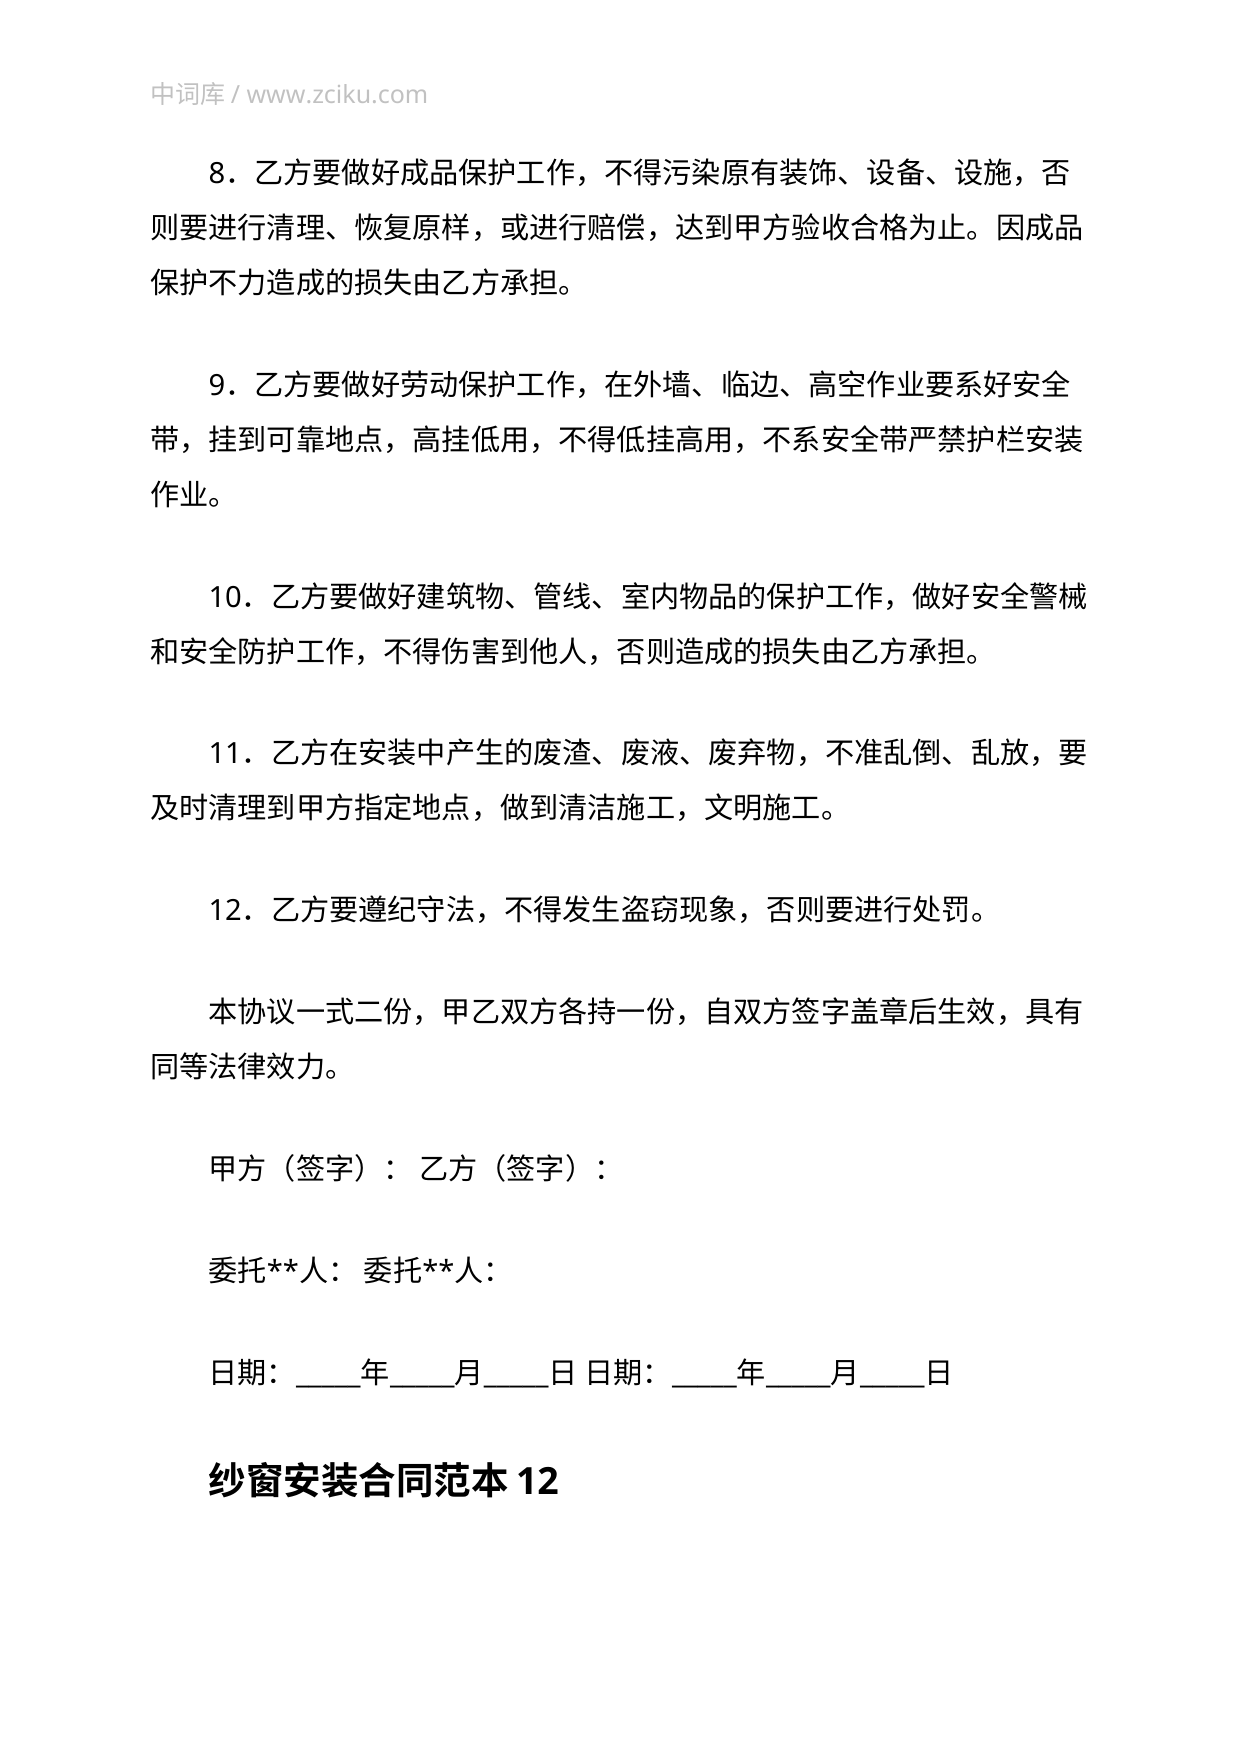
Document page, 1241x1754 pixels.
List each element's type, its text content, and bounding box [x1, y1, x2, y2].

text 12．乙方要遵纪守法，不得发生盗窃现象，否则要进行处罚。 [150, 887, 1090, 929]
text 11．乙方在安装中产生的废渣、废液、废弃物，不准乱倒、乱放，要及时清理到甲方指定地点，做到清洁施工，文明施工。 [150, 730, 1090, 827]
text 委托**人： 委托**人： [150, 1247, 1090, 1290]
text 甲方（签字）： 乙方（签字）： [150, 1146, 1090, 1188]
text 8．乙方要做好成品保护工作，不得污染原有装饰、设备、设施，否则要进行清理、恢复原样，或进行赔偿，达到甲方验收合格为止。因成品保护不力造成的损失由乙方承担。 [150, 150, 1090, 302]
text 日期：_____年_____月_____日 日期：_____年_____月_____日 [150, 1349, 1090, 1392]
text 10．乙方要做好建筑物、管线、室内物品的保护工作，做好安全警械和安全防护工作，不得伤害到他人，否则造成的损失由乙方承担。 [150, 573, 1090, 671]
text 纱窗安装合同范本12 [150, 1451, 1090, 1506]
text 本协议一式二份，甲乙双方各持一份，自双方签字盖章后生效，具有同等法律效力。 [150, 989, 1090, 1086]
text 9．乙方要做好劳动保护工作，在外墙、临边、高空作业要系好安全带，挂到可靠地点，高挂低用，不得低挂高用，不系安全带严禁护栏安装作业。 [150, 362, 1090, 514]
